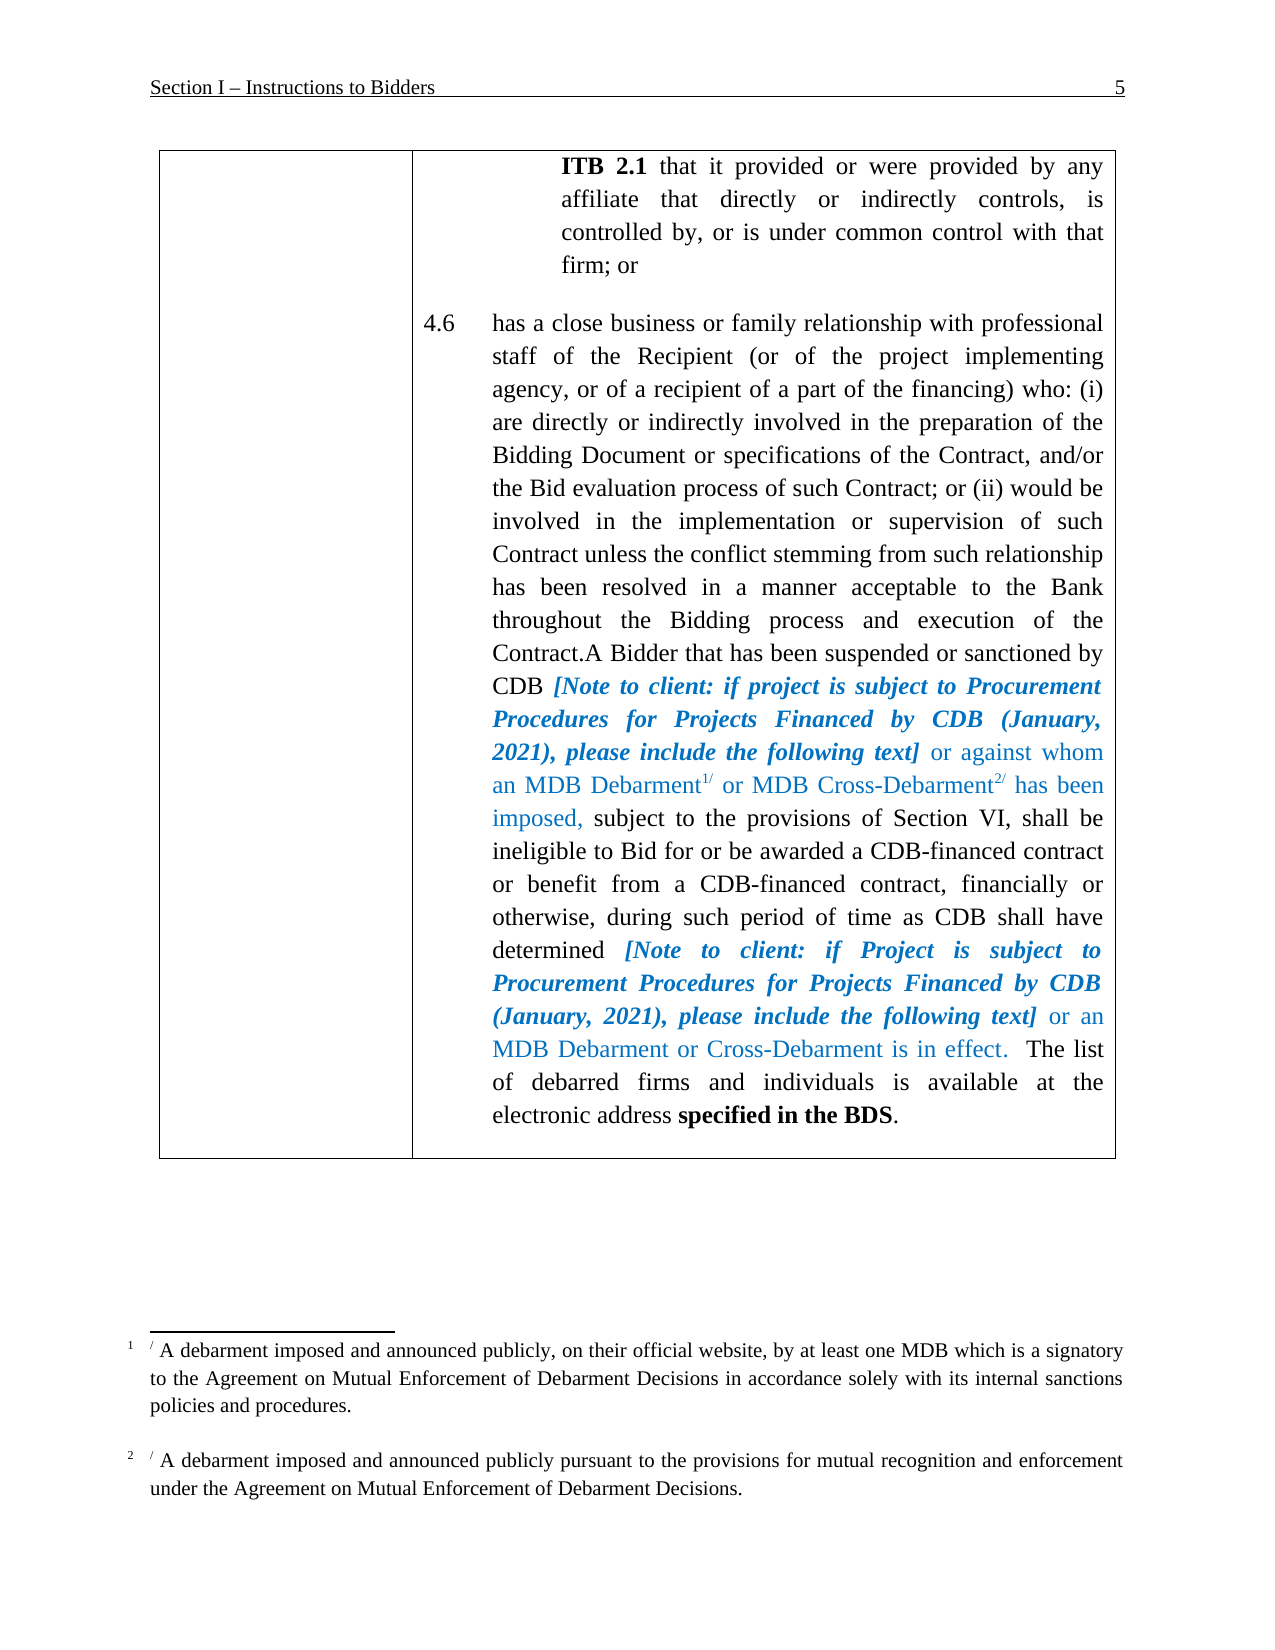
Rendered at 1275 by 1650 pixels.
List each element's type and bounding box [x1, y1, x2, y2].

table_cell [160, 151, 412, 1158]
table_cell [413, 151, 1115, 1158]
